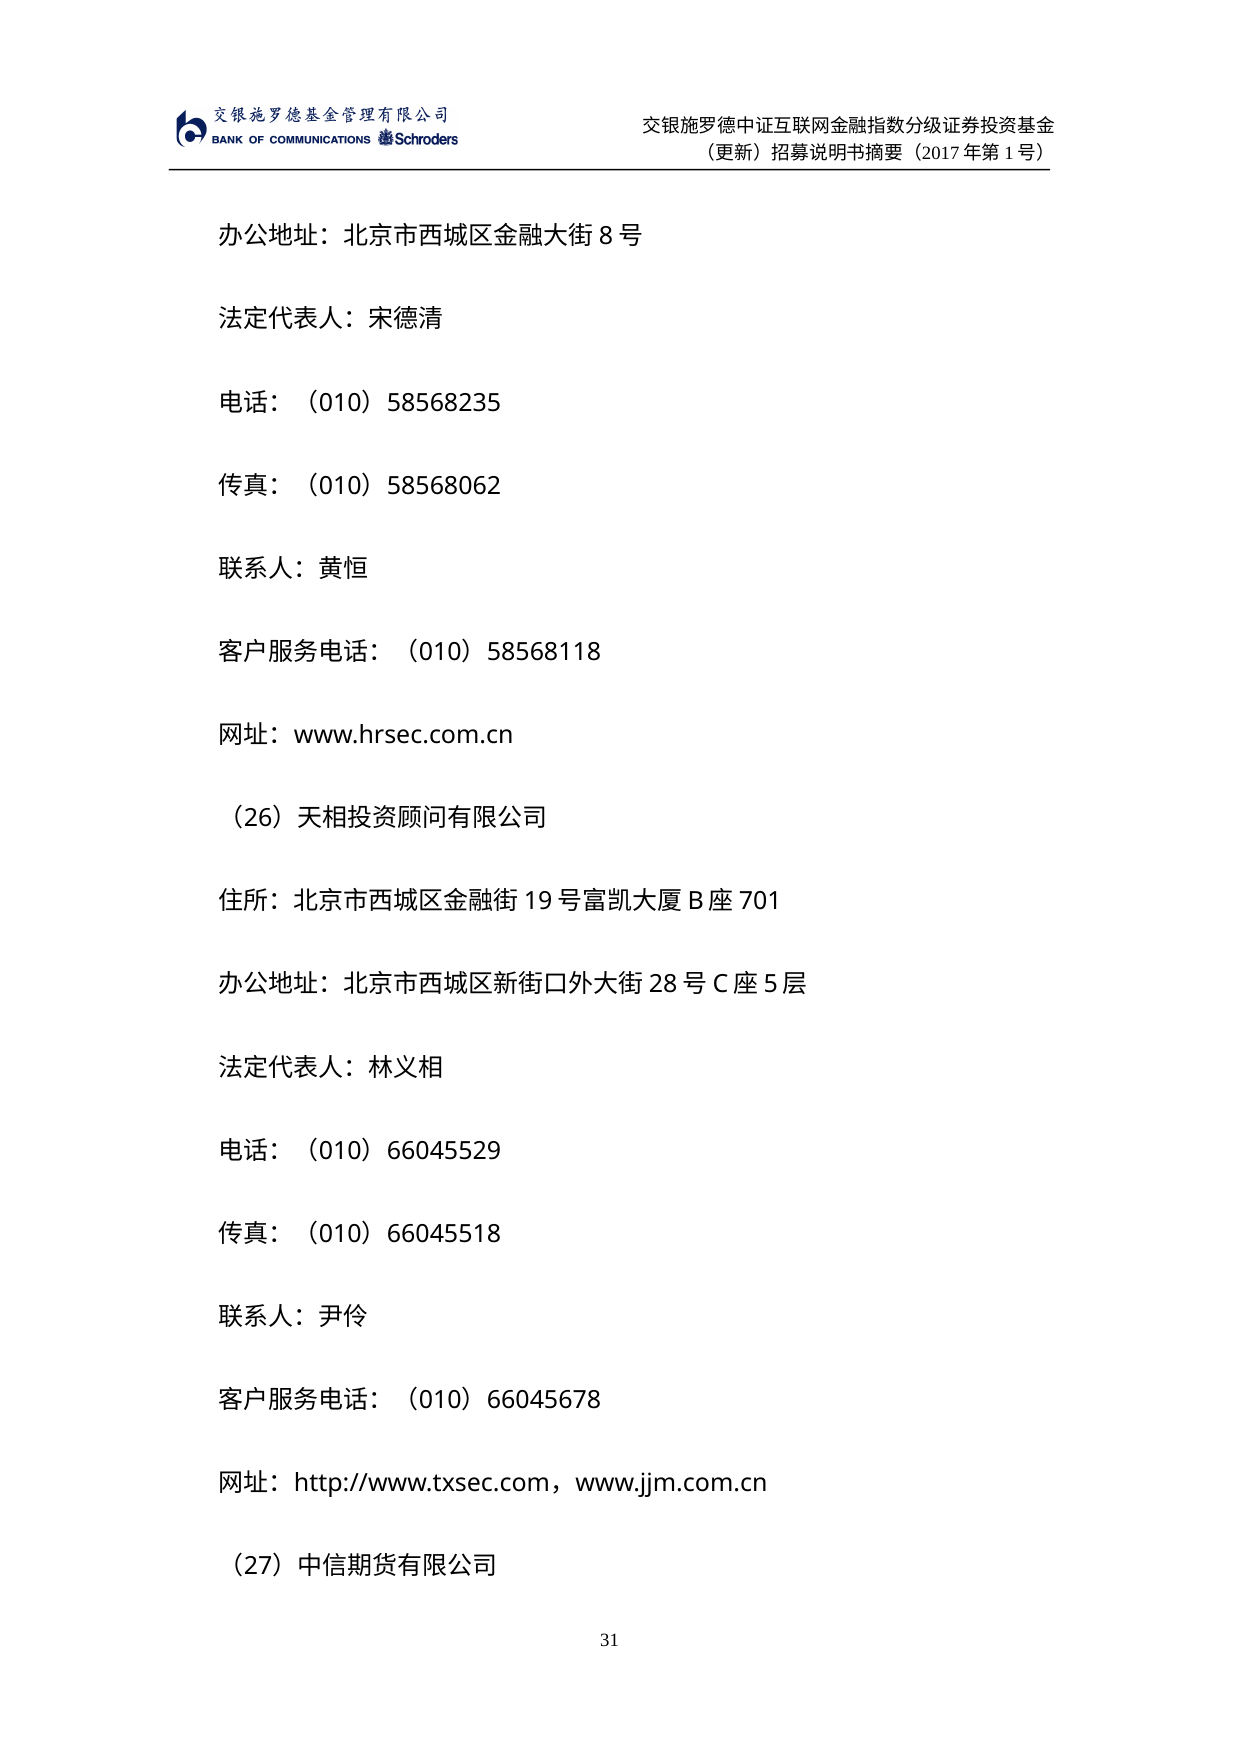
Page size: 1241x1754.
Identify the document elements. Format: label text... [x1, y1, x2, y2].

text 电话：（010）58568235 [169, 368, 1050, 433]
text 办公地址：北京市西城区新街口外大街28号C座5层 [169, 949, 1050, 1014]
text 法定代表人：宋德清 [169, 284, 1050, 349]
text 网址：www.hrsec.com.cn [169, 700, 1050, 765]
picture [176, 107, 458, 147]
text （27）中信期货有限公司 [169, 1531, 1050, 1596]
text 网址：http://www.txsec.com，www.jjm.com.cn [169, 1448, 1050, 1513]
text 法定代表人：林义相 [169, 1033, 1050, 1098]
text （26）天相投资顾问有限公司 [169, 783, 1050, 848]
text 客户服务电话：（010）66045678 [169, 1365, 1050, 1430]
text 住所：北京市西城区金融街19号富凯大厦B座701 [169, 866, 1050, 931]
text 电话：（010）66045529 [169, 1116, 1050, 1181]
text 传真：（010）66045518 [169, 1199, 1050, 1264]
text 客户服务电话：（010）58568118 [169, 617, 1050, 682]
text 联系人：尹伶 [169, 1282, 1050, 1347]
text 办公地址：北京市西城区金融大街8号 [169, 201, 1050, 266]
text 联系人：黄恒 [169, 534, 1050, 599]
text 传真：（010）58568062 [169, 451, 1050, 516]
